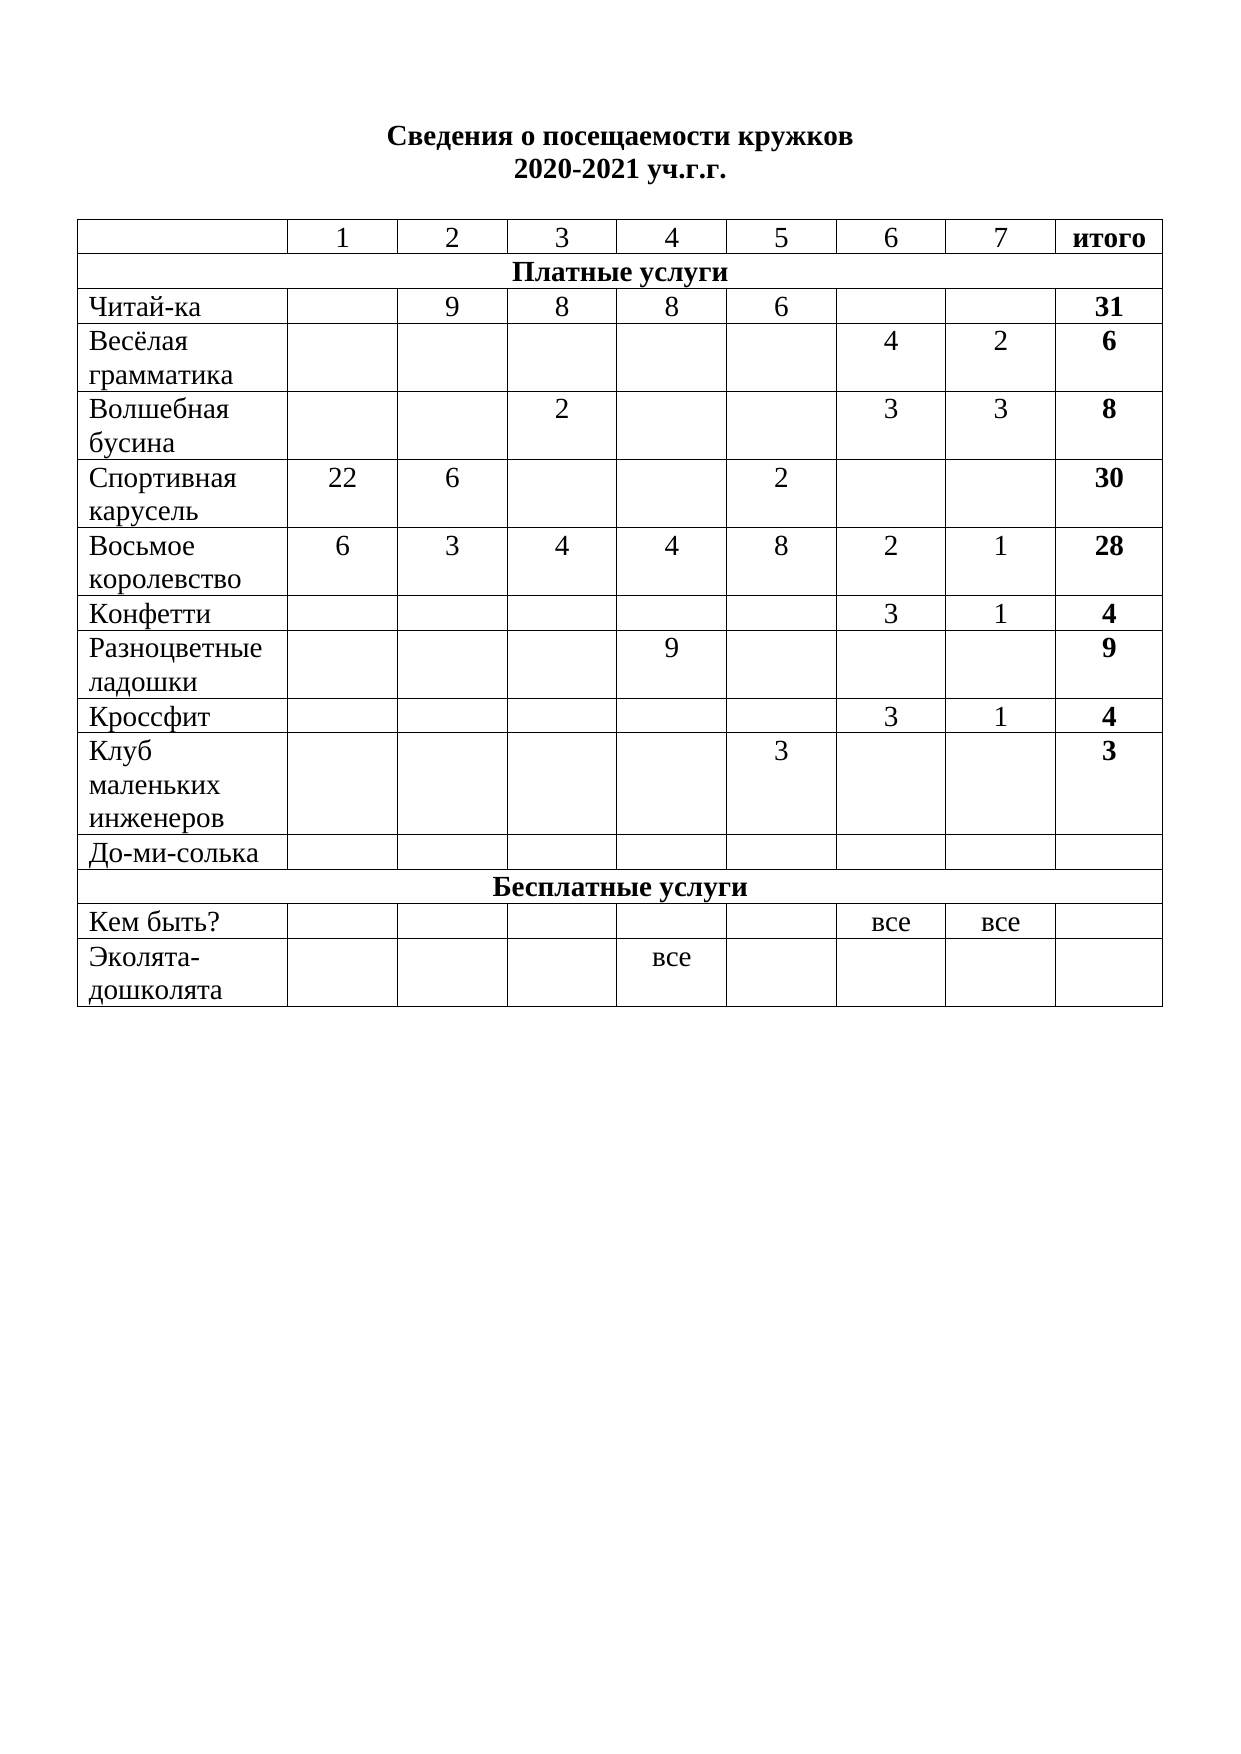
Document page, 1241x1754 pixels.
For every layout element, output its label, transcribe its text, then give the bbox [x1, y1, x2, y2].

table_cell [508, 324, 616, 391]
table_cell Конфетти [78, 596, 287, 629]
table_cell [398, 733, 507, 834]
table_cell 30 [1056, 460, 1162, 527]
table_cell 6 [727, 289, 836, 322]
table_cell Восьмое королевство [78, 528, 287, 595]
table_cell [837, 939, 945, 1006]
table_cell 3 [398, 528, 507, 595]
table_cell 1 [946, 699, 1055, 732]
table_cell 3 [837, 596, 945, 629]
table_cell [398, 392, 507, 459]
table_cell [837, 460, 945, 527]
table_cell 2 [508, 392, 616, 459]
table_cell 8 [1056, 392, 1162, 459]
table_cell 6 [398, 460, 507, 527]
table_cell 2 [946, 324, 1055, 391]
table_cell [508, 904, 616, 938]
table_cell 3 [1056, 733, 1162, 834]
table_header [78, 220, 287, 253]
table_cell [617, 835, 726, 868]
table_cell 22 [288, 460, 397, 527]
table_cell 3 [946, 392, 1055, 459]
table_cell [617, 460, 726, 527]
table_cell 8 [617, 289, 726, 322]
table_cell [508, 460, 616, 527]
table_cell [1056, 904, 1162, 938]
table_cell [288, 904, 397, 938]
table_cell [617, 904, 726, 938]
table_cell [727, 596, 836, 629]
table_cell [288, 324, 397, 391]
table_cell [288, 733, 397, 834]
table_cell [508, 835, 616, 868]
table_cell [837, 289, 945, 322]
table_header 5 [727, 220, 836, 253]
table_cell [946, 631, 1055, 698]
table_cell 31 [1056, 289, 1162, 322]
table_cell [946, 733, 1055, 834]
table_cell Читай-ка [78, 289, 287, 322]
table_cell [288, 699, 397, 732]
table_cell Клуб маленьких инженеров [78, 733, 287, 834]
table_cell [508, 733, 616, 834]
table_cell 1 [946, 596, 1055, 629]
table_cell [288, 289, 397, 322]
table_cell Спортивная карусель [78, 460, 287, 527]
table_header 4 [617, 220, 726, 253]
text Сведения о посещаемости кружков [88, 118, 1152, 152]
table_cell [727, 699, 836, 732]
table_cell [727, 631, 836, 698]
table_cell [288, 939, 397, 1006]
table_cell Кем быть? [78, 904, 287, 938]
table_cell [288, 392, 397, 459]
table_cell 2 [837, 528, 945, 595]
table_cell 8 [508, 289, 616, 322]
table_cell Платные услуги [78, 254, 1162, 288]
table_cell [398, 631, 507, 698]
table_cell [727, 904, 836, 938]
table_cell 4 [837, 324, 945, 391]
table_cell [508, 596, 616, 629]
table_cell [288, 631, 397, 698]
table_cell все [617, 939, 726, 1006]
table_cell 6 [288, 528, 397, 595]
table_cell 28 [1056, 528, 1162, 595]
table_cell [617, 733, 726, 834]
table_cell 6 [1056, 324, 1162, 391]
table_cell [727, 835, 836, 868]
table_cell [727, 939, 836, 1006]
table_cell 3 [837, 392, 945, 459]
table_cell Волшебная бусина [78, 392, 287, 459]
table_cell [398, 699, 507, 732]
table_cell 4 [508, 528, 616, 595]
table_cell 2 [727, 460, 836, 527]
table_cell [617, 699, 726, 732]
table_header 3 [508, 220, 616, 253]
table_cell 3 [727, 733, 836, 834]
table_cell [508, 699, 616, 732]
table_cell [946, 460, 1055, 527]
table_cell [288, 835, 397, 868]
table_cell 4 [617, 528, 726, 595]
table_cell [398, 324, 507, 391]
table_cell [727, 324, 836, 391]
table_cell [398, 904, 507, 938]
table_cell [946, 289, 1055, 322]
table_cell 4 [1056, 699, 1162, 732]
table_header 7 [946, 220, 1055, 253]
table_cell [288, 596, 397, 629]
table_cell [398, 596, 507, 629]
table_cell 9 [617, 631, 726, 698]
table_cell [837, 631, 945, 698]
table_cell [1056, 939, 1162, 1006]
table_cell [617, 392, 726, 459]
table_cell Весёлая грамматика [78, 324, 287, 391]
table_cell Кроссфит [78, 699, 287, 732]
table_cell [946, 939, 1055, 1006]
table_cell 8 [727, 528, 836, 595]
table_cell [617, 596, 726, 629]
table_cell все [837, 904, 945, 938]
table_header итого [1056, 220, 1162, 253]
table_cell [946, 835, 1055, 868]
table_cell [837, 733, 945, 834]
table_cell Разноцветные ладошки [78, 631, 287, 698]
table_cell Бесплатные услуги [78, 870, 1162, 903]
text 2020-2021 уч.г.г. [88, 152, 1152, 185]
table_header 2 [398, 220, 507, 253]
table_cell 9 [398, 289, 507, 322]
table_cell [617, 324, 726, 391]
table_cell 1 [946, 528, 1055, 595]
table_cell 4 [1056, 596, 1162, 629]
table_cell [837, 835, 945, 868]
table_cell [508, 631, 616, 698]
table_cell 9 [1056, 631, 1162, 698]
table_cell [1056, 835, 1162, 868]
table_cell 3 [837, 699, 945, 732]
table_cell [398, 835, 507, 868]
table_cell Эколята-дошколята [78, 939, 287, 1006]
table_cell [727, 392, 836, 459]
table_cell До-ми-солька [78, 835, 287, 868]
table_cell [398, 939, 507, 1006]
table_cell все [946, 904, 1055, 938]
table_header 6 [837, 220, 945, 253]
table_header 1 [288, 220, 397, 253]
table_cell [508, 939, 616, 1006]
